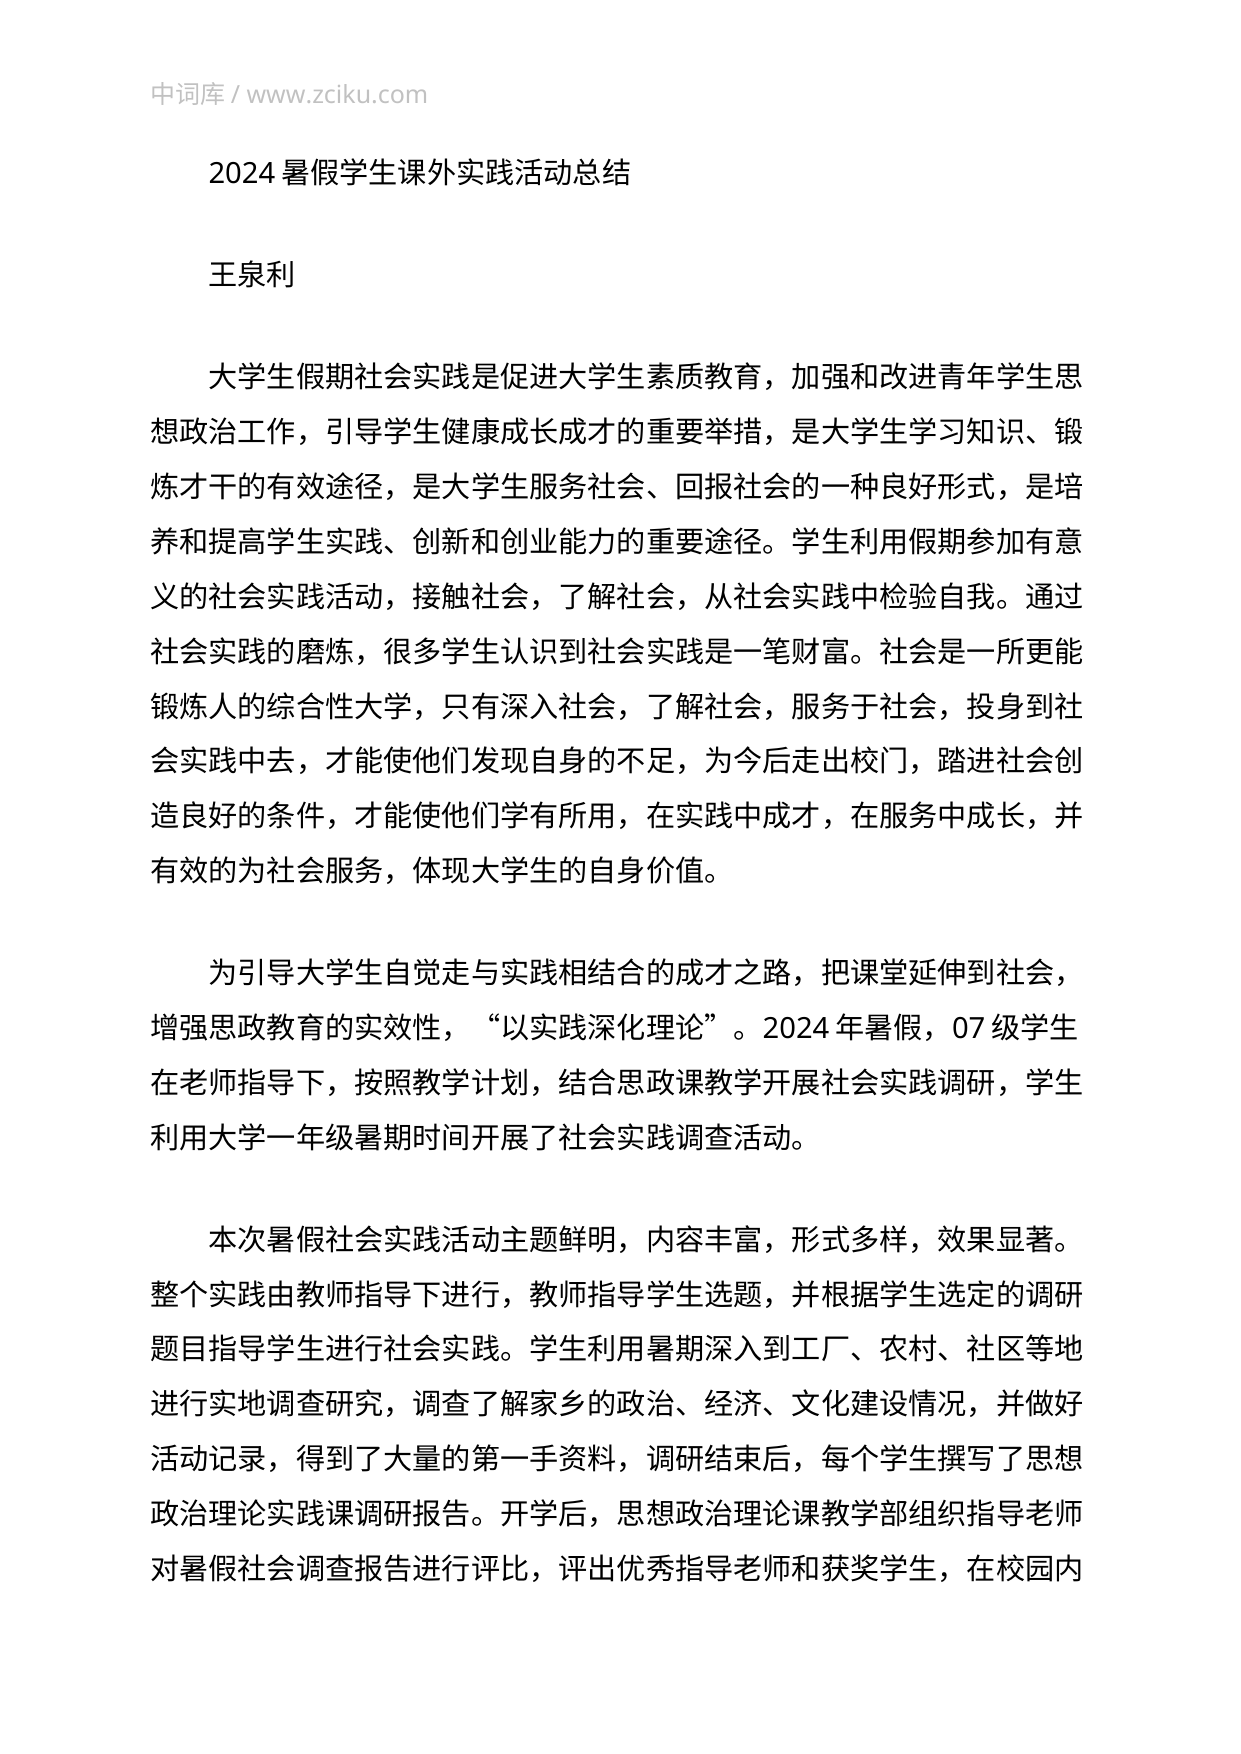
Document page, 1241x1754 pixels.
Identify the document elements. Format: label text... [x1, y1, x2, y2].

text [150, 1216, 1090, 1588]
text 王泉利 [150, 252, 1090, 294]
text 大学生假期社会实践是促进大学生素质教育，加强和改进青年学生思想政治工作，引导学生健康成长成才的重要举措，是大学生学习知识、锻炼才干的有效途径，是大学生服务社会、回报社会的一种良好形式，是培养和提高学生实践、创新和创业能力的重要途径。学生利用假期参加有意义的社会实践活动，接触社会，了解社会，从社会实践中检验自我。通过社会实践的磨炼，很多学生认识到社会实践是一笔财富。社会是一所更能锻炼人的综合性大学，只有深入社会，了解社会，服务于社会，投身到社会实践中去，才能使他们发现自身的不足，为今后走出校门，踏进社会创造良好的条件，才能使他们学有所用，在实践中成才，在服务中成长，并有效的为社会服务，体现大学生的自身价值。 [150, 354, 1090, 890]
text 2024暑假学生课外实践活动总结 [150, 150, 1090, 192]
text 为引导大学生自觉走与实践相结合的成才之路，把课堂延伸到社会，增强思政教育的实效性，“以实践深化理论”。2024年暑假，07级学生在老师指导下，按照教学计划，结合思政课教学开展社会实践调研，学生利用大学一年级暑期时间开展了社会实践调查活动。 [150, 949, 1090, 1157]
